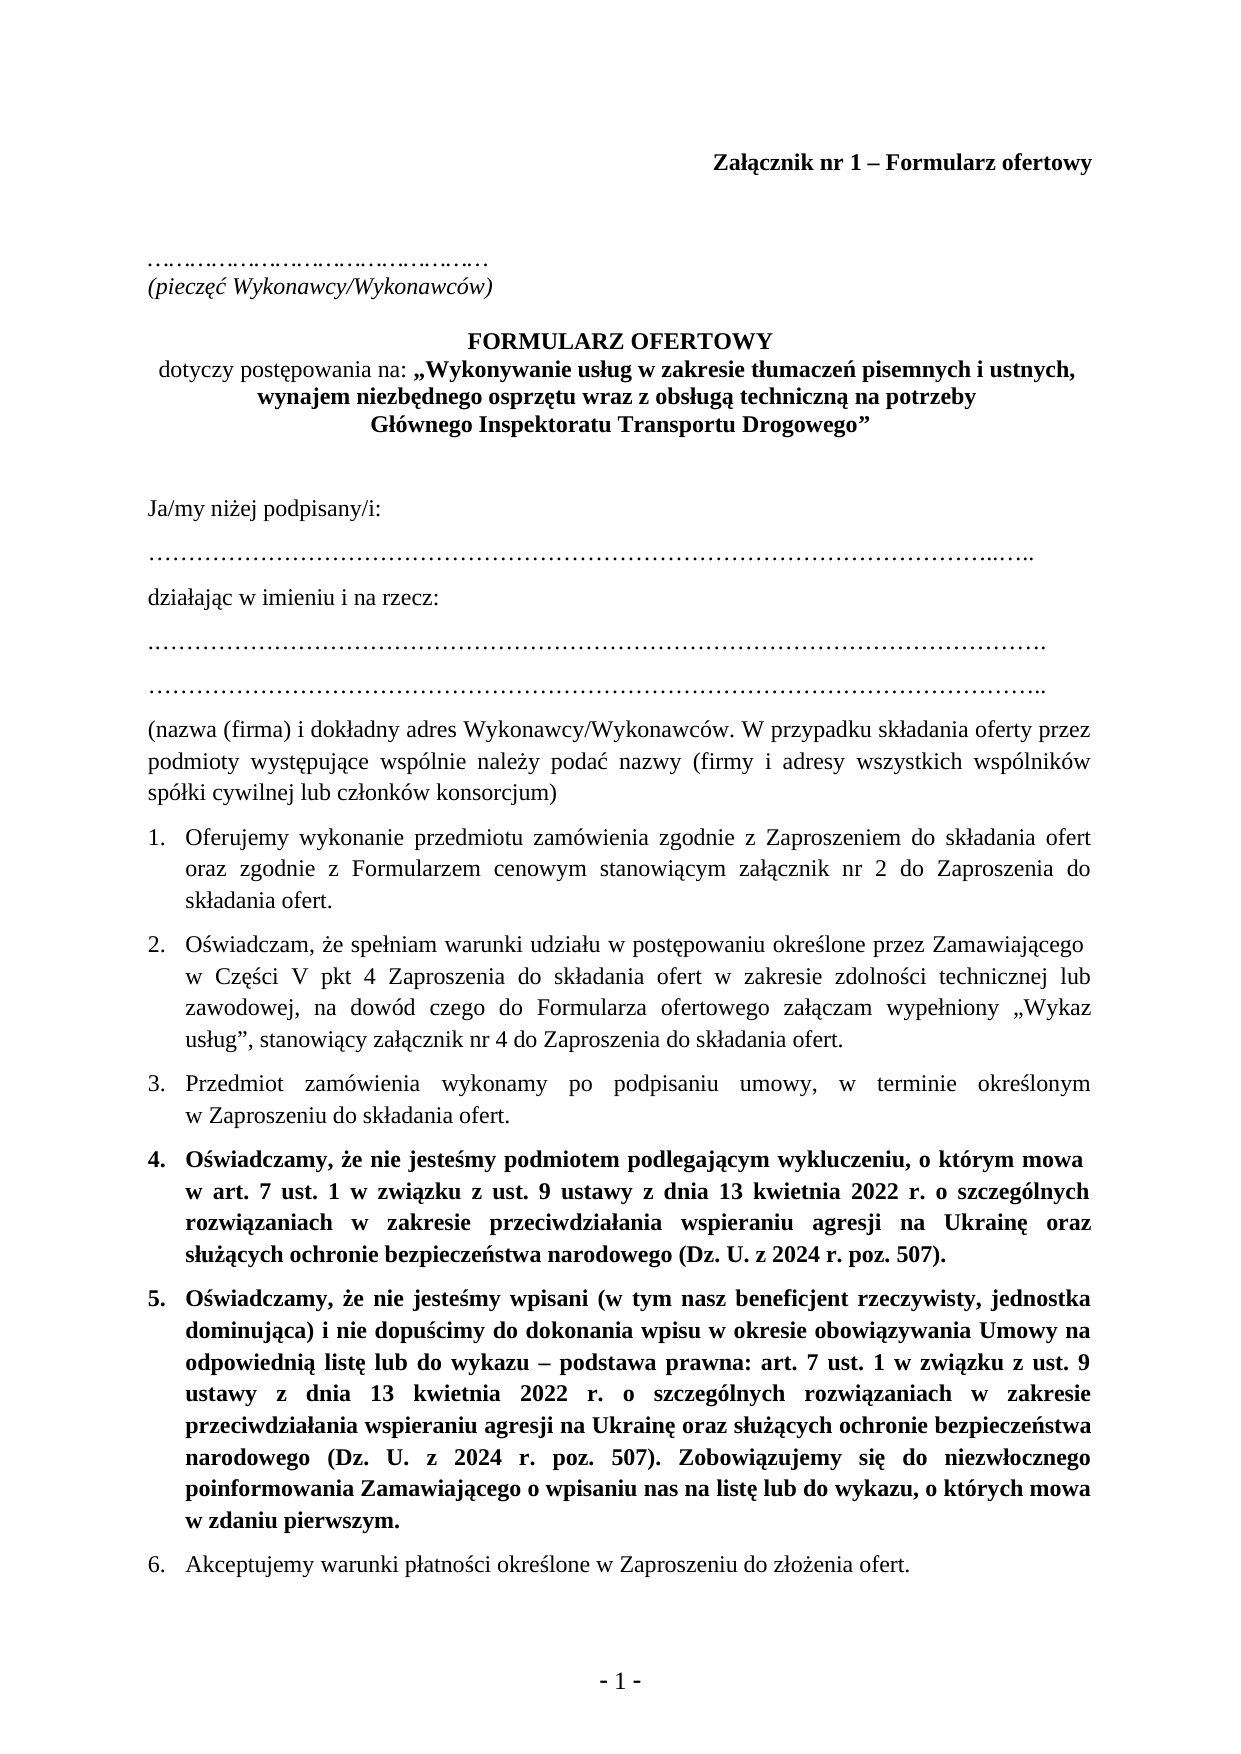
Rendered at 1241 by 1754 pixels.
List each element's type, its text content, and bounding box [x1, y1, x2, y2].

text (pieczęć Wykonawcy/Wykonawców) [148, 272, 1092, 299]
text ………………………………………… [148, 244, 1092, 272]
text działając w imieniu i na rzecz: [148, 582, 1092, 610]
text Załącznik nr 1 – Formularz ofertowy [148, 148, 1092, 175]
list Przedmiot zamówienia wykonamy po podpisaniu umowy, w terminie określonym w Zaproszeniu do składania ofert. [148, 1069, 1092, 1128]
list Oferujemy wykonanie przedmiotu zamówienia zgodnie z Zaproszeniem do składania ofert oraz zgodnie z Formularzem cenowym stanowiącym załącznik nr 2 do Zaproszenia do składania ofert. [148, 822, 1092, 913]
text FORMULARZ OFERTOWY [148, 327, 1092, 355]
text dotyczy postępowania na: „Wykonywanie usług w zakresie tłumaczeń pisemnych i ustnych, wynajem niezbędnego osprzętu wraz z obsługą techniczną na potrzeby Głównego Inspektoratu Transportu Drogowego” [148, 355, 1092, 437]
text .…………………………………………………………………………………………………. [148, 627, 1092, 654]
text ………………………………………………………………………………………………….. [148, 671, 1092, 698]
list Oświadczamy, że nie jesteśmy podmiotem podlegającym wykluczeniu, o którym mowa w art. 7 ust. 1 w związku z ust. 9 ustawy z dnia 13 kwietnia 2022 r. o szczególnych rozwiązaniach w zakresie przeciwdziałania wspieraniu agresji na Ukrainę oraz służących ochronie bezpieczeństwa narodowego (Dz. U. z 2024 r. poz. 507). [148, 1145, 1092, 1268]
text Ja/my niżej podpisany/i: [148, 494, 1092, 522]
text (nazwa (firma) i dokładny adres Wykonawcy/Wykonawców. W przypadku składania oferty przez podmioty występujące wspólnie należy podać nazwy (firmy i adresy wszystkich wspólników spółki cywilnej lub członków konsorcjum) [148, 715, 1092, 806]
list Akceptujemy warunki płatności określone w Zaproszeniu do złożenia ofert. [148, 1550, 1092, 1578]
list Oświadczamy, że nie jesteśmy wpisani (w tym nasz beneficjent rzeczywisty, jednostka dominująca) i nie dopuścimy do dokonania wpisu w okresie obowiązywania Umowy na odpowiednią listę lub do wykazu – podstawa prawna: art. 7 ust. 1 w związku z ust. 9 ustawy z dnia 13 kwietnia 2022 r. o szczególnych rozwiązaniach w zakresie przeciwdziałania wspieraniu agresji na Ukrainę oraz służących ochronie bezpieczeństwa narodowego (Dz. U. z 2024 r. poz. 507). Zobowiązujemy się do niezwłocznego poinformowania Zamawiającego o wpisaniu nas na listę lub do wykazu, o których mowa w zdaniu pierwszym. [148, 1284, 1092, 1533]
text ……………………………………………………………………………………………..….. [148, 538, 1092, 566]
list Oświadczam, że spełniam warunki udziału w postępowaniu określone przez Zamawiającego w Części V pkt 4 Zaproszenia do składania ofert w zakresie zdolności technicznej lub zawodowej, na dowód czego do Formularza ofertowego załączam wypełniony „Wykaz usług”, stanowiący załącznik nr 4 do Zaproszenia do składania ofert. [148, 930, 1092, 1053]
